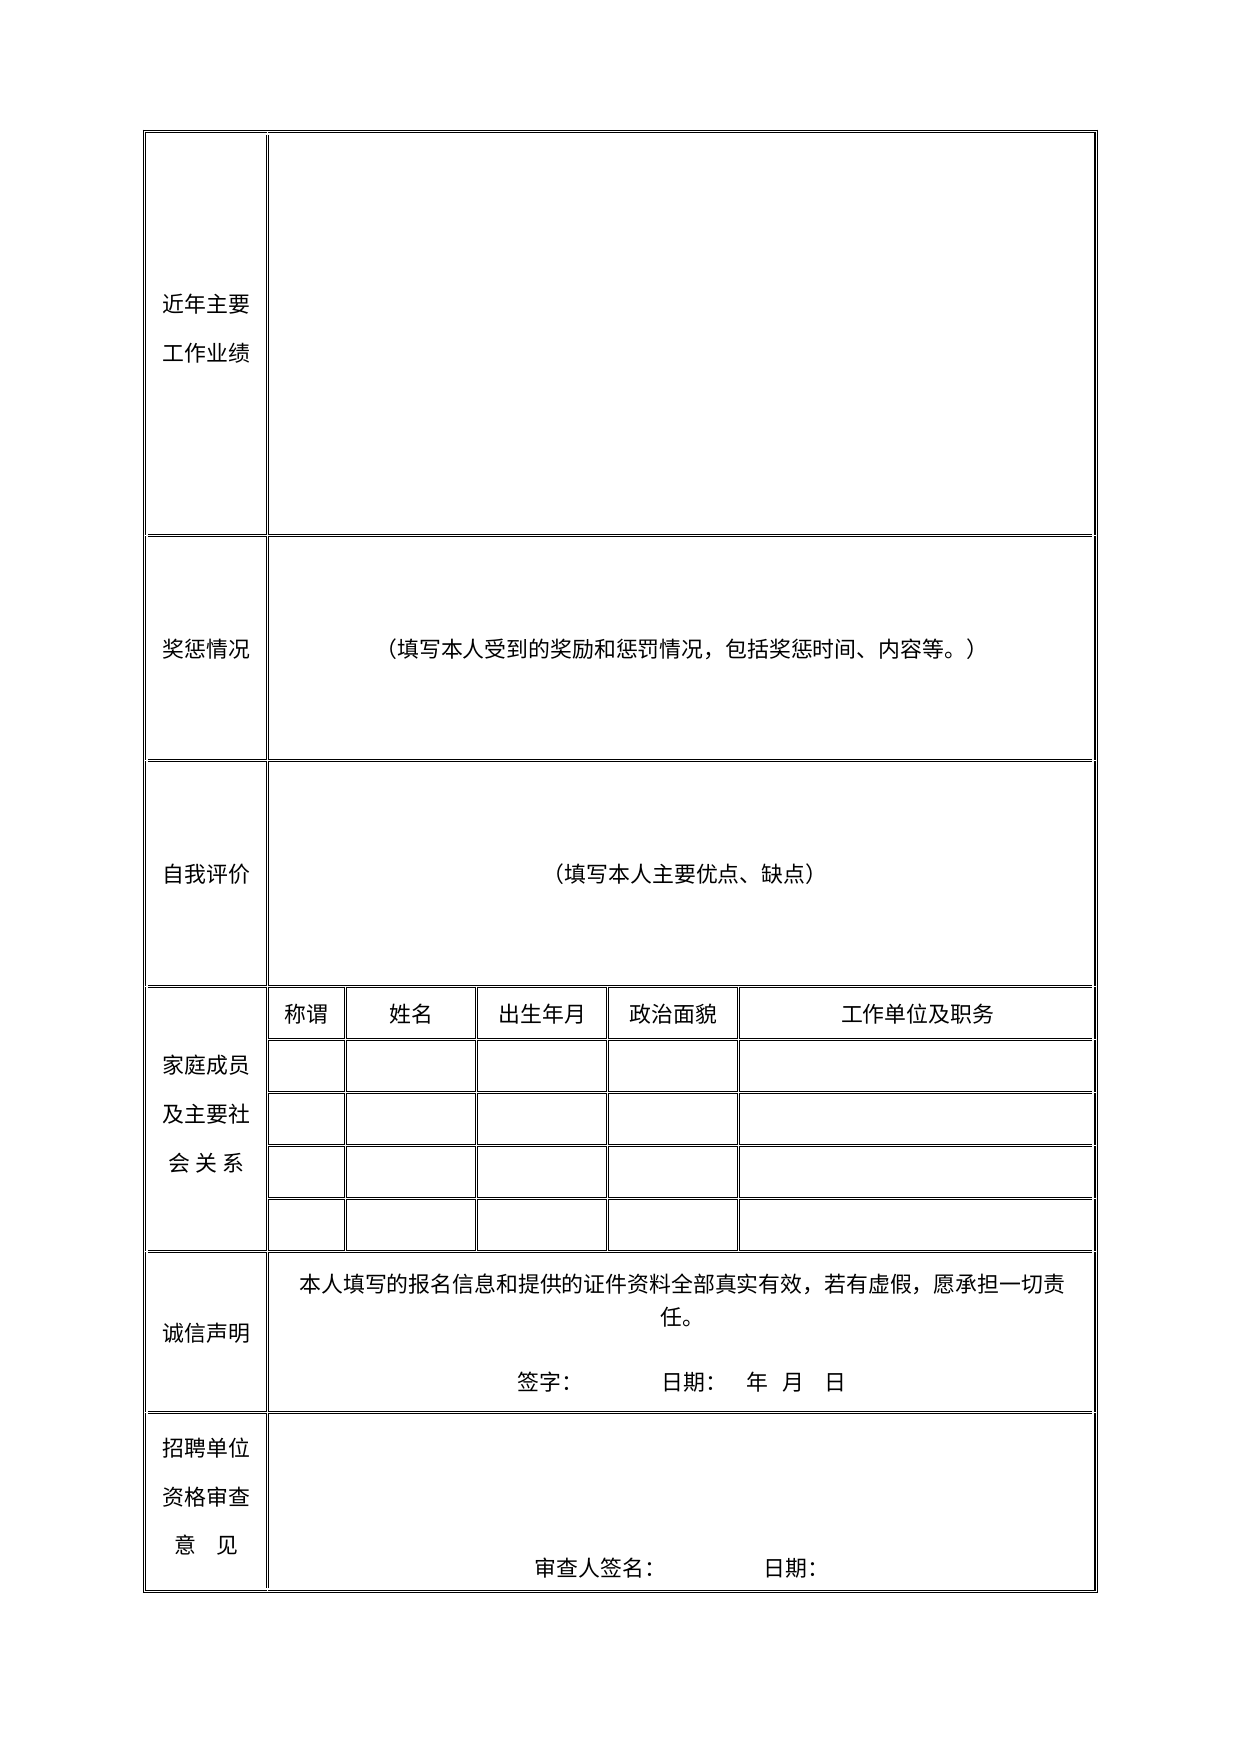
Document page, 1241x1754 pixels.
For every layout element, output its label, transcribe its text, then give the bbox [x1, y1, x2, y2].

table_cell [478, 1094, 606, 1144]
table_cell 出生年月 [478, 988, 606, 1038]
table_cell [609, 1041, 737, 1091]
table_cell 家庭成员及主要社会 关 系 [146, 985, 266, 1250]
table_cell [739, 1197, 1096, 1250]
table_cell [478, 1200, 606, 1250]
table_cell （填写本人主要优点、缺点） [269, 759, 1095, 984]
table_cell [740, 1038, 1095, 1091]
table_cell [268, 133, 1094, 534]
table_cell 招聘单位资格审查意 见 [146, 1411, 268, 1590]
table_cell 审查人签名： 日期： [268, 1411, 1095, 1590]
table_cell [269, 1200, 344, 1250]
table_cell [269, 1147, 344, 1197]
table_cell [347, 1147, 475, 1197]
table_cell 诚信声明 [144, 1250, 268, 1411]
table_cell [269, 1094, 344, 1144]
table_cell [739, 1144, 1096, 1197]
table_cell [347, 1094, 475, 1144]
table_cell [609, 1147, 737, 1197]
table_cell 称谓 [269, 988, 344, 1038]
table_cell 本人填写的报名信息和提供的证件资料全部真实有效，若有虚假，愿承担一切责任。 签字： 日期： 年 月 日 [268, 1250, 1096, 1411]
table_cell [269, 1041, 344, 1091]
table_cell 自我评价 [146, 759, 266, 984]
table_cell 奖惩情况 [144, 534, 268, 759]
table_cell [609, 1200, 737, 1250]
table_cell 近年主要工作业绩 [146, 131, 268, 534]
table_cell [478, 1147, 606, 1197]
table_cell 政治面貌 [609, 988, 737, 1038]
table_cell [609, 1094, 737, 1144]
table_cell [347, 1041, 475, 1091]
table_cell [478, 1041, 606, 1091]
table_cell 姓名 [347, 988, 475, 1038]
table_cell 工作单位及职务 [740, 985, 1095, 1038]
table_cell [347, 1200, 475, 1250]
table_cell [740, 1091, 1095, 1144]
table_cell （填写本人受到的奖励和惩罚情况，包括奖惩时间、内容等。） [268, 534, 1096, 759]
